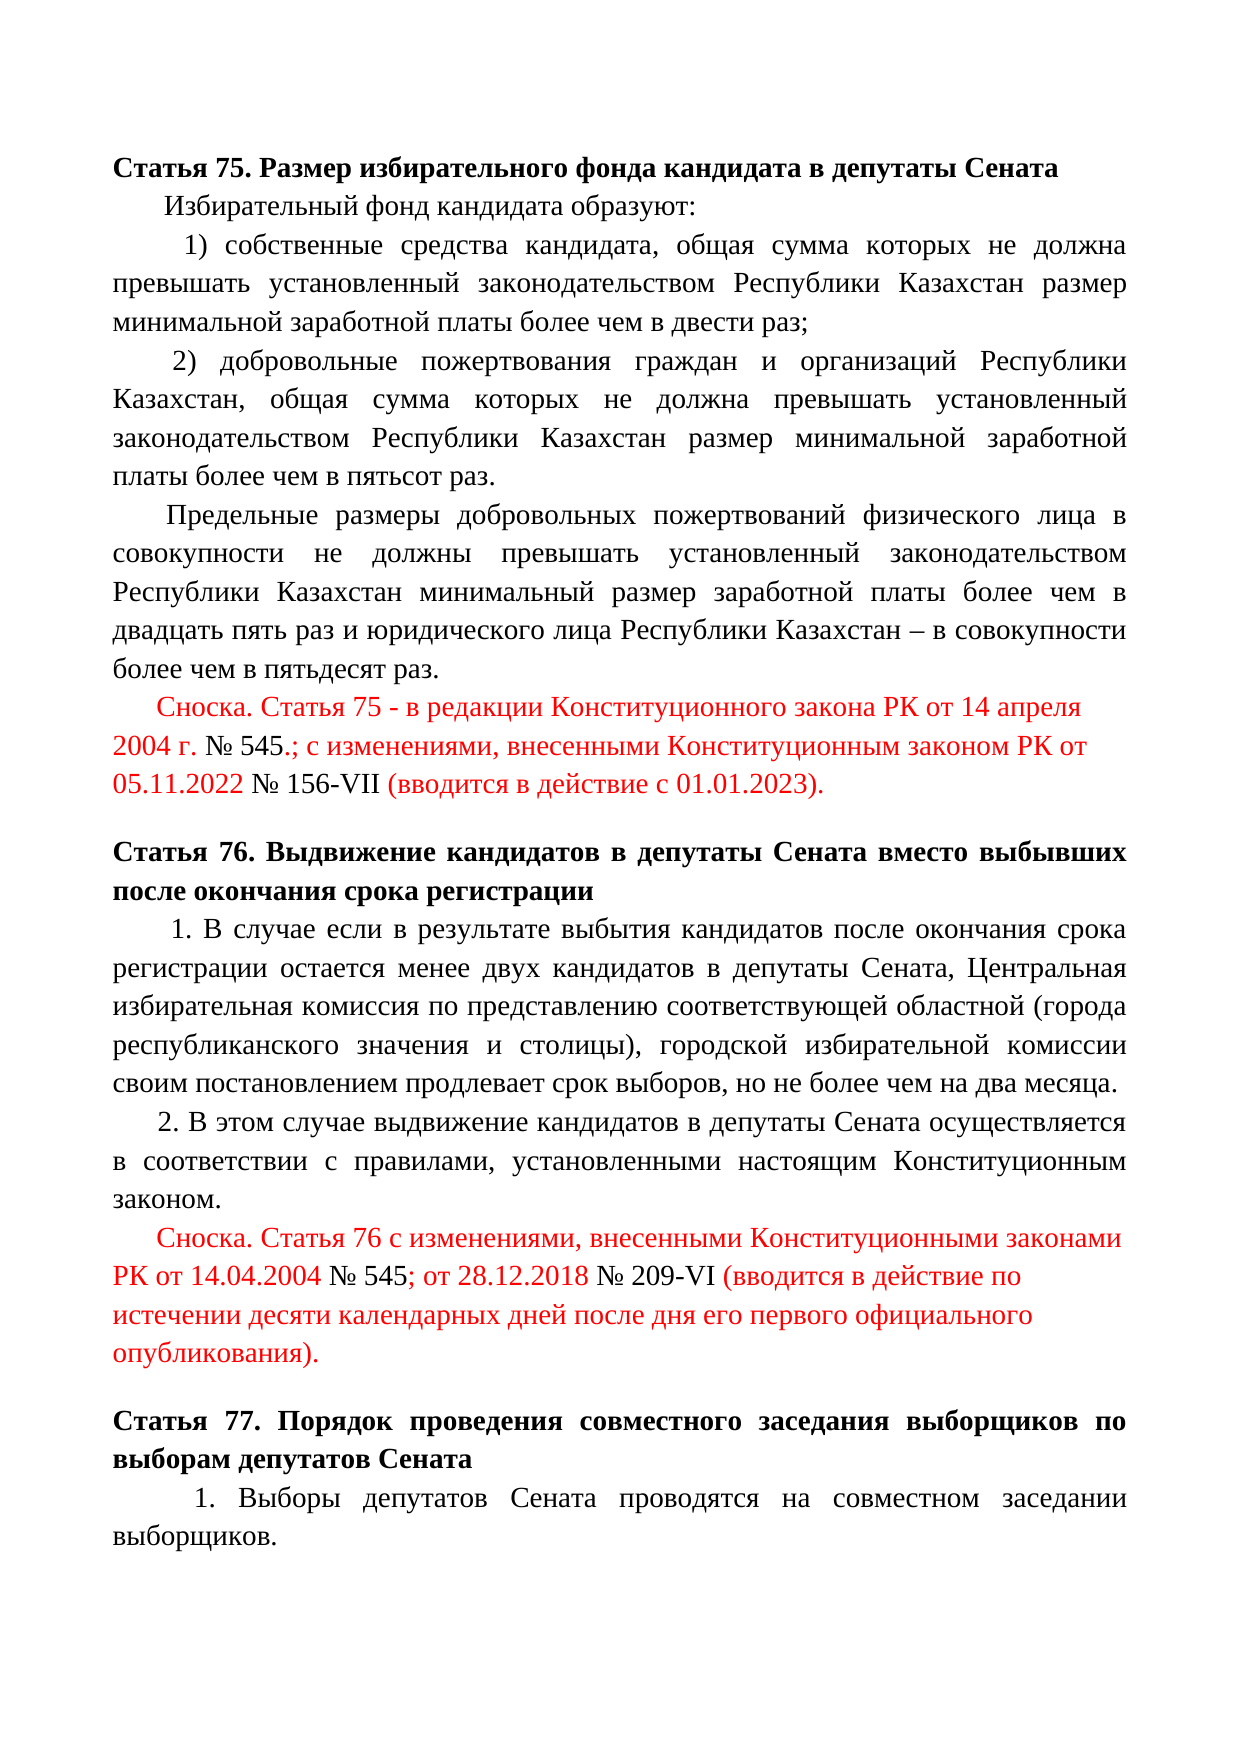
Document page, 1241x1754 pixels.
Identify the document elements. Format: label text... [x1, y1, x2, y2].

text Избирательный фонд кандидата образуют: [112, 188, 1128, 222]
text 1) собственные средства кандидата, общая сумма которых не должна превышать установленный законодательством Республики Казахстан размер минимальной заработной платы более чем в двести раз; [112, 227, 1128, 338]
text 2. В этом случае выдвижение кандидатов в депутаты Сената осуществляется в соответствии с правилами, установленными настоящим Конституционным законом. [112, 1104, 1128, 1215]
text Статья 75. Размер избирательного фонда кандидата в депутаты Сената [112, 150, 1128, 183]
text 2) добровольные пожертвования граждан и организаций Республики Казахстан, общая сумма которых не должна превышать установленный законодательством Республики Казахстан размер минимальной заработной платы более чем в пятьсот раз. [112, 343, 1128, 492]
text Предельные размеры добровольных пожертвований физического лица в совокупности не должны превышать установленный законодательством Республики Казахстан минимальный размер заработной платы более чем в двадцать пять раз и юридического лица Республики Казахстан – в совокупности более чем в пятьдесят раз. [112, 497, 1128, 684]
text 1. В случае если в результате выбытия кандидатов после окончания срока регистрации остается менее двух кандидатов в депутаты Сената, Центральная избирательная комиссия по представлению соответствующей областной (города республиканского значения и столицы), городской избирательной комиссии своим постановлением продлевает срок выборов, но не более чем на два месяца. [112, 911, 1128, 1099]
text 1. Выборы депутатов Сената проводятся на совместном заседании выборщиков. [112, 1480, 1128, 1552]
text Статья 76. Выдвижение кандидатов в депутаты Сената вместо выбывших после окончания срока регистрации [112, 834, 1128, 906]
text Сноска. Статья 76 с изменениями, внесенными Конституционными законами РК от 14.04.2004 № 545; от 28.12.2018 № 209-VI (вводится в действие по истечении десяти календарных дней после дня его первого официального опубликования). [112, 1220, 1128, 1399]
text Статья 77. Порядок проведения совместного заседания выборщиков по выборам депутатов Сената [112, 1403, 1128, 1475]
text Сноска. Статья 75 - в редакции Конституционного закона РК от 14 апреля 2004 г. № 545.; с изменениями, внесенными Конституционным законом РК от 05.11.2022 № 156-VІI (вводится в действие с 01.01.2023). [112, 689, 1128, 830]
